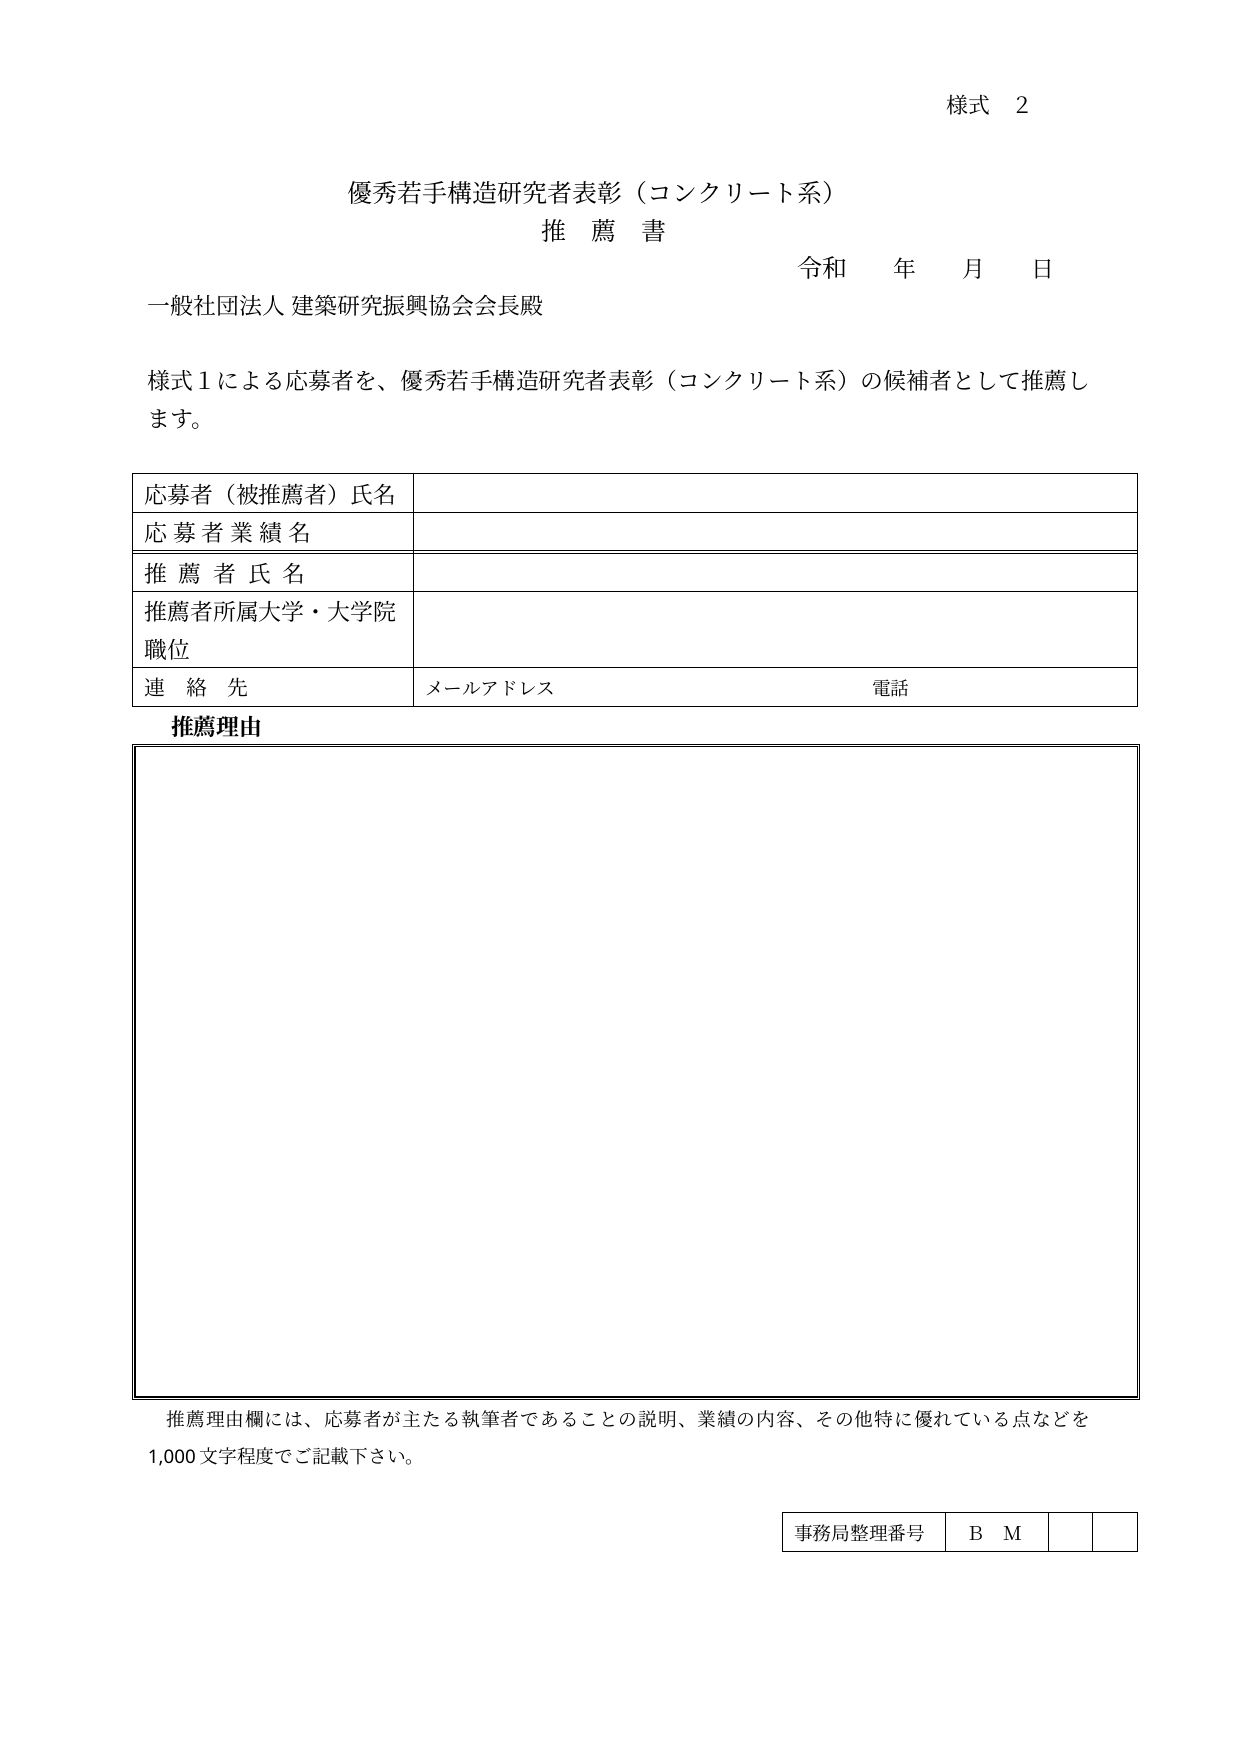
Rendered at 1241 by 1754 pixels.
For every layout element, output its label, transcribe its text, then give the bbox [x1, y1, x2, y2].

table_cell [414, 554, 1137, 591]
table_header 事務局整理番号 [783, 1513, 945, 1551]
text 優秀若手構造研究者表彰（コンクリート系） [148, 173, 1092, 211]
table_cell 応 募 者 業 績 名 [133, 513, 413, 550]
text 推薦理由欄には、応募者が主たる執筆者であることの説明、業績の内容、その他特に優れている点などを1,000文字程度でご記載下さい。 [148, 1400, 1092, 1474]
table_cell 推 薦 者 氏 名 [133, 554, 413, 591]
text 令和 年 月 日 [148, 248, 1092, 286]
table_header [1093, 1513, 1137, 1551]
text 一般社団法人 建築研究振興協会会長殿 [148, 286, 1092, 323]
table_cell [414, 592, 1137, 667]
table_cell メールアドレス 電話 [414, 668, 1137, 706]
table_cell [414, 513, 1137, 550]
table_header [1049, 1513, 1092, 1551]
text 推 薦 書 [148, 211, 1092, 248]
table_header [414, 474, 1137, 512]
table_cell 推薦者所属大学・大学院 職位 [133, 592, 413, 667]
text 様式１による応募者を、優秀若手構造研究者表彰（コンクリート系）の候補者として推薦します。 [148, 361, 1092, 436]
table_header [136, 747, 1137, 1396]
table_cell 連 絡 先 [133, 668, 413, 706]
text 推薦理由 [148, 707, 1092, 744]
table_header Ｂ Ｍ [946, 1513, 1048, 1551]
table_header 応募者（被推薦者）氏名 [133, 474, 413, 512]
